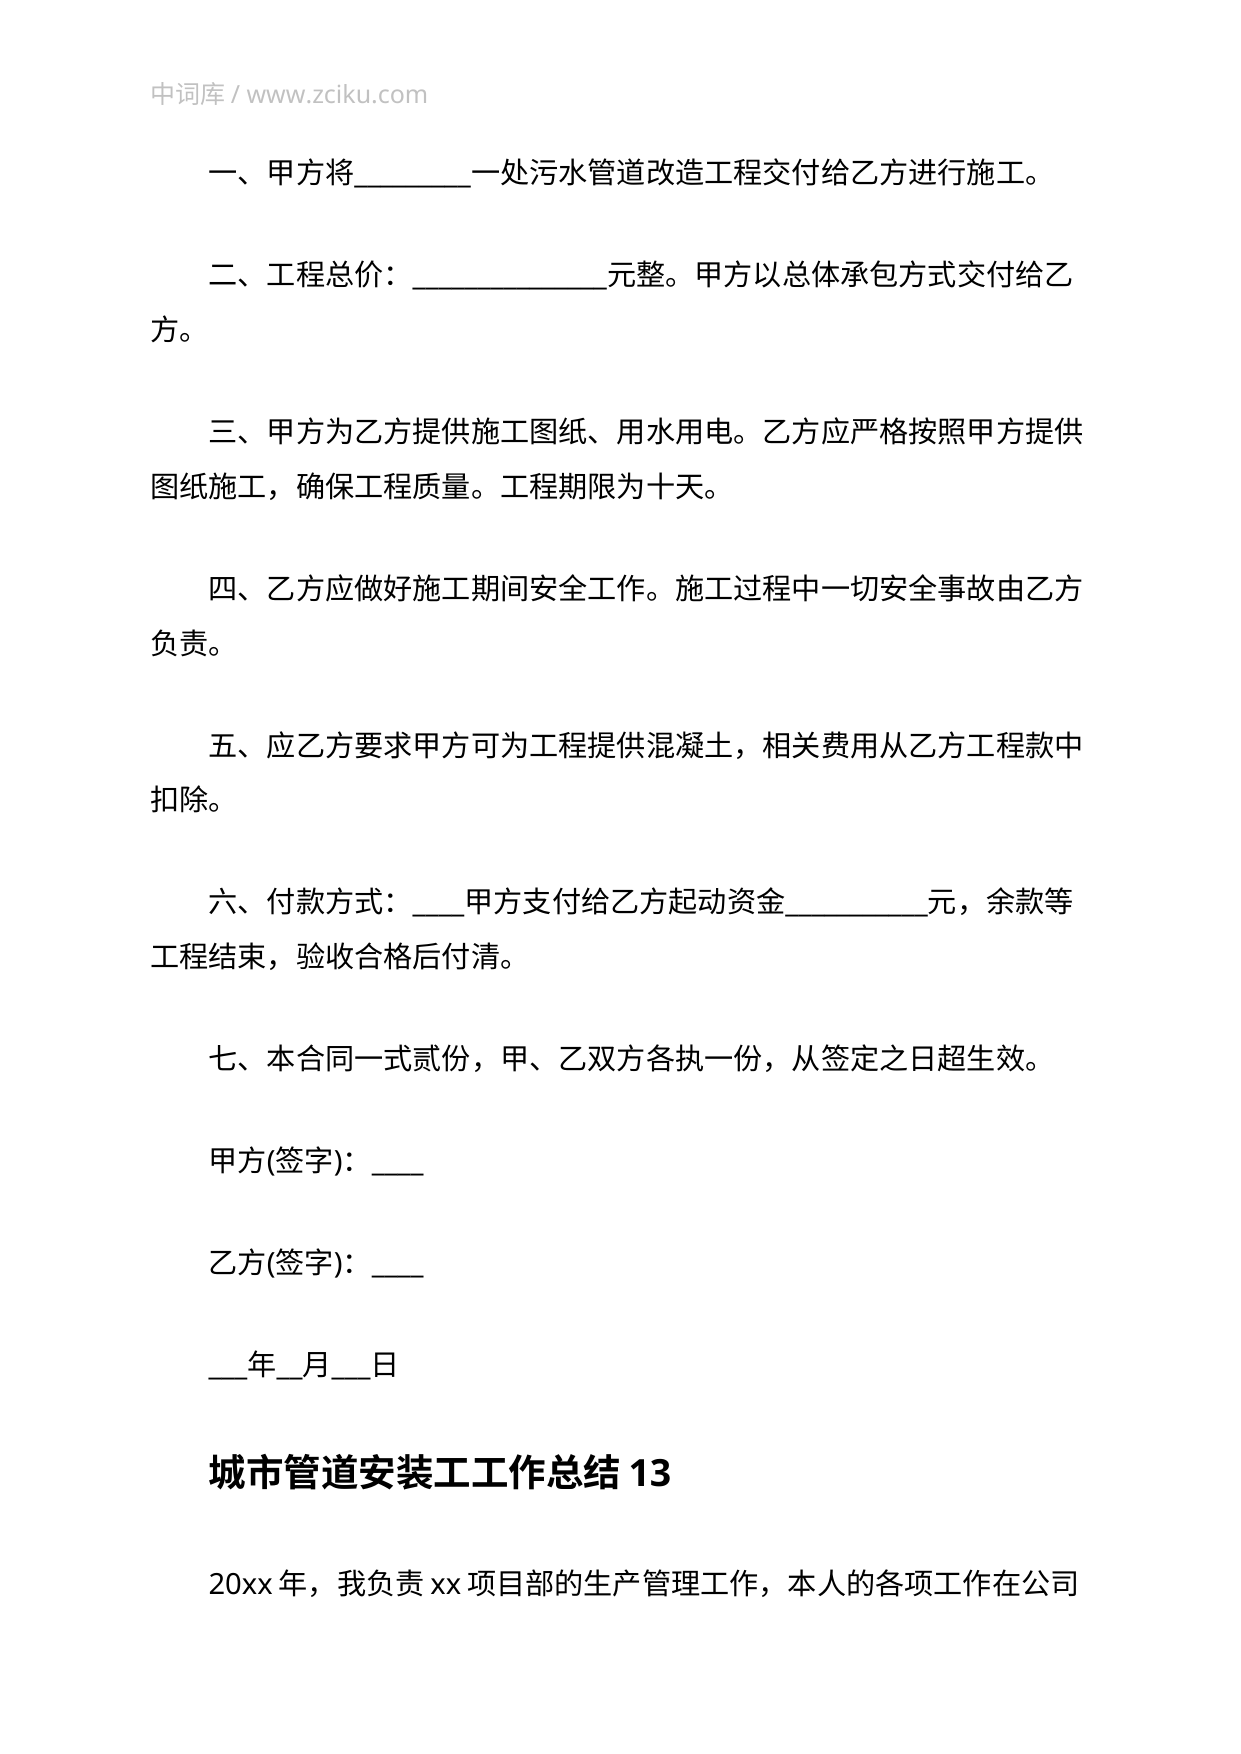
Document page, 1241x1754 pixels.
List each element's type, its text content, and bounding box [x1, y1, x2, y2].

text 五、应乙方要求甲方可为工程提供混凝土，相关费用从乙方工程款中扣除。 [150, 722, 1090, 819]
text 一、甲方将_________一处污水管道改造工程交付给乙方进行施工。 [150, 150, 1090, 192]
text ___年__月___日 [150, 1341, 1090, 1384]
text 七、本合同一式贰份，甲、乙双方各执一份，从签定之日超生效。 [150, 1036, 1090, 1078]
text 六、付款方式：____甲方支付给乙方起动资金___________元，余款等工程结束，验收合格后付清。 [150, 879, 1090, 976]
text 城市管道安装工工作总结13 [150, 1443, 1090, 1498]
text 三、甲方为乙方提供施工图纸、用水用电。乙方应严格按照甲方提供图纸施工，确保工程质量。工程期限为十天。 [150, 409, 1090, 506]
text 甲方(签字)：____ [150, 1137, 1090, 1180]
text 四、乙方应做好施工期间安全工作。施工过程中一切安全事故由乙方负责。 [150, 565, 1090, 663]
text 乙方(签字)：____ [150, 1239, 1090, 1282]
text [150, 1561, 1090, 1603]
text 二、工程总价：_______________元整。甲方以总体承包方式交付给乙方。 [150, 252, 1090, 349]
